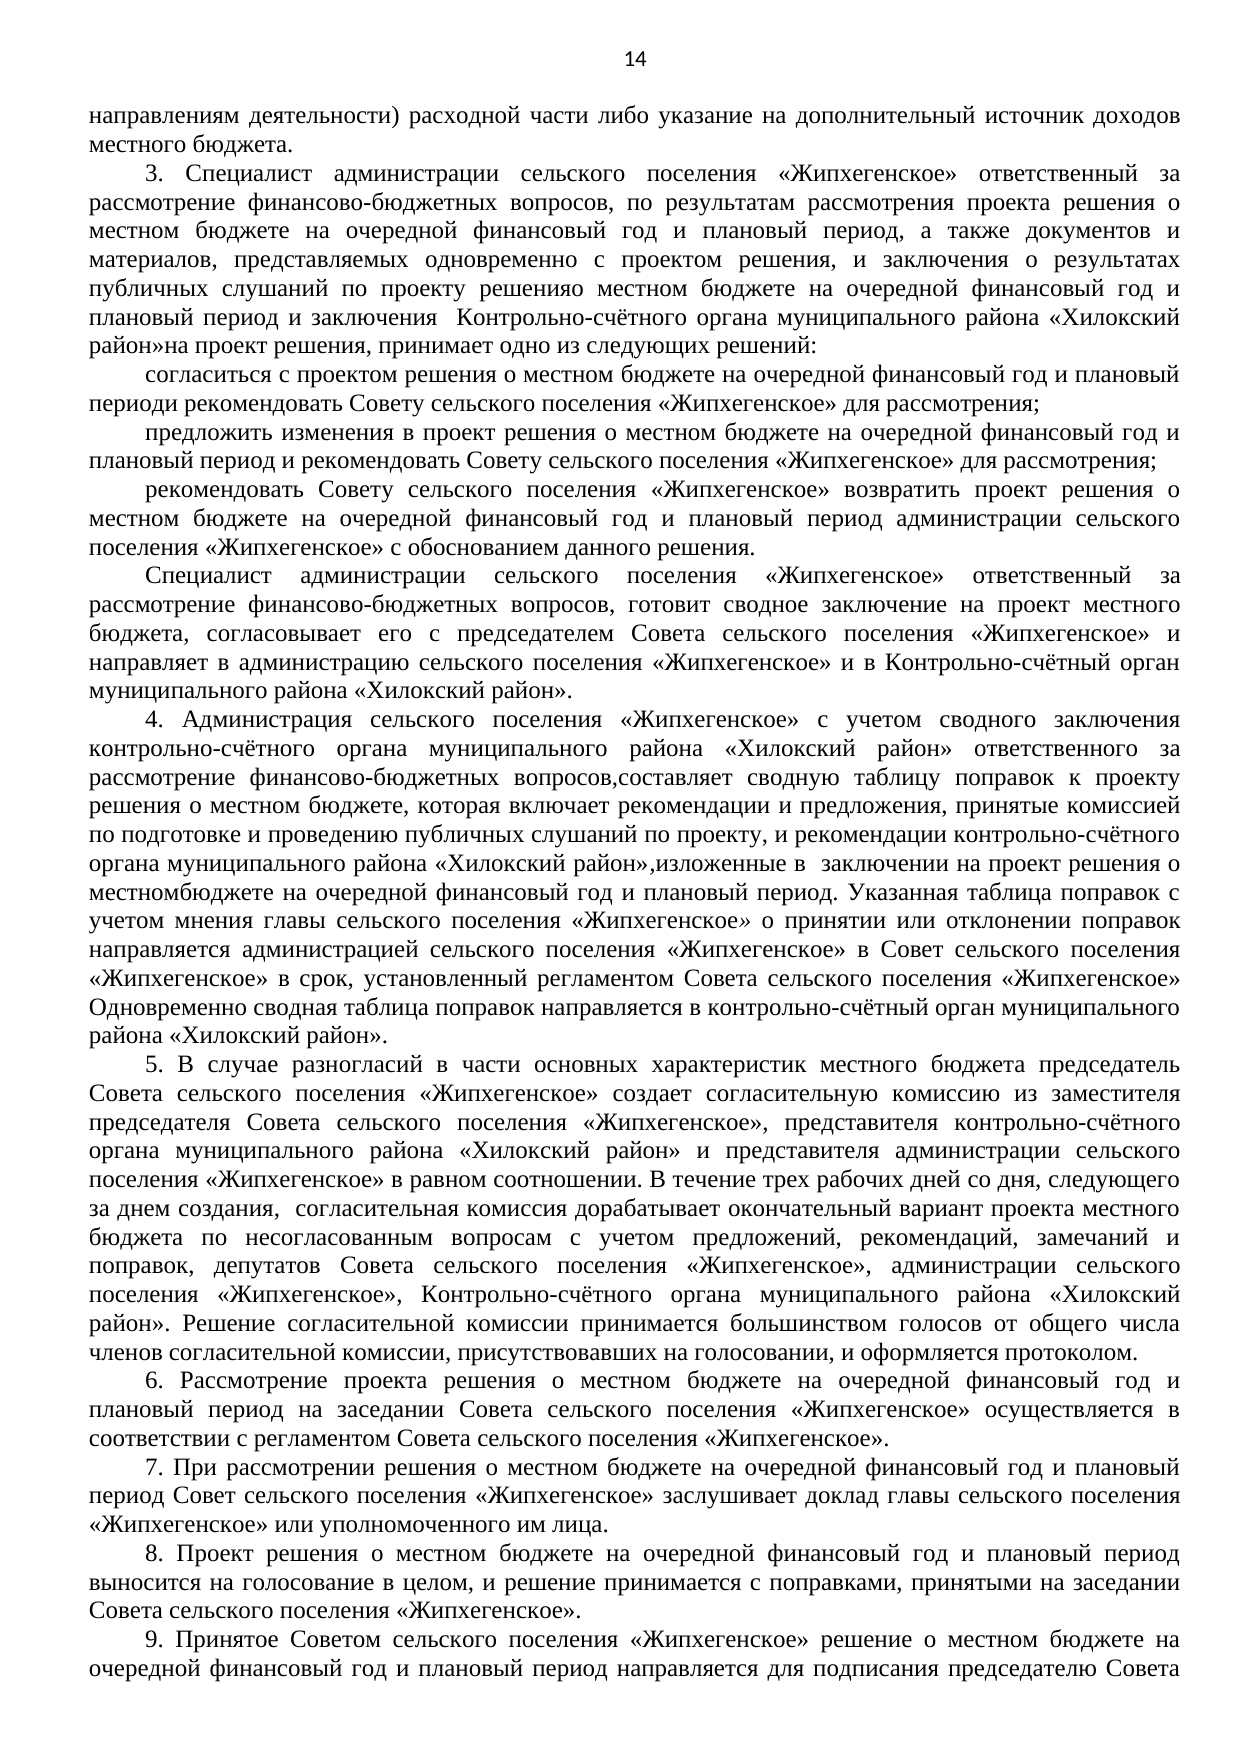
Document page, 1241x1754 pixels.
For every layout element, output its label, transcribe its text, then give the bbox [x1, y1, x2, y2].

text согласиться с проектом решения о местном бюджете на очередной финансовый год и плановый периоди рекомендовать Совету сельского поселения «Жипхегенское» для рассмотрения; [89, 359, 1181, 417]
text 7. При рассмотрении решения о местном бюджете на очередной финансовый год и плановый период Совет сельского поселения «Жипхегенское» заслушивает доклад главы сельского поселения «Жипхегенское» или уполномоченного им лица. [89, 1452, 1181, 1538]
text 6. Рассмотрение проекта решения о местном бюджете на очередной финансовый год и плановый период на заседании Совета сельского поселения «Жипхегенское» осуществляется в соответствии с регламентом Совета сельского поселения «Жипхегенское». [89, 1365, 1181, 1452]
text Специалист администрации сельского поселения «Жипхегенское» ответственный за рассмотрение финансово-бюджетных вопросов, готовит сводное заключение на проект местного бюджета, согласовывает его с председателем Совета сельского поселения «Жипхегенское» и направляет в администрацию сельского поселения «Жипхегенское» и в Контрольно-счётный орган муниципального района «Хилокский район». [89, 560, 1181, 704]
text Поправки к проекту решения о местном бюджете, предусматривающие увеличение расходной части по разделам, подразделам, целевым статьям (муниципальным программам и непрограммным направлениям деятельности), должны содержать предложения по снижению ассигнований по другим разделам, подразделам, целевым статьям (муниципальным программам и непрограммным направлениям деятельности) расходной части либо указание на дополнительный источник доходов местного бюджета. [89, 100, 1181, 158]
text 3. Специалист администрации сельского поселения «Жипхегенское» ответственный за рассмотрение финансово-бюджетных вопросов, по результатам рассмотрения проекта решения о местном бюджете на очередной финансовый год и плановый период, а также документов и материалов, представляемых одновременно с проектом решения, и заключения о результатах публичных слушаний по проекту решенияо местном бюджете на очередной финансовый год и плановый период и заключения Контрольно-счётного органа муниципального района «Хилокский район»на проект решения, принимает одно из следующих решений: [89, 158, 1181, 359]
text 8. Проект решения о местном бюджете на очередной финансовый год и плановый период выносится на голосование в целом, и решение принимается с поправками, принятыми на заседании Совета сельского поселения «Жипхегенское». [89, 1538, 1181, 1624]
text предложить изменения в проект решения о местном бюджете на очередной финансовый год и плановый период и рекомендовать Совету сельского поселения «Жипхегенское» для рассмотрения; [89, 417, 1181, 474]
text рекомендовать Совету сельского поселения «Жипхегенское» возвратить проект решения о местном бюджете на очередной финансовый год и плановый период администрации сельского поселения «Жипхегенское» с обоснованием данного решения. [89, 474, 1181, 560]
text 4. Администрация сельского поселения «Жипхегенское» с учетом сводного заключения контрольно-счётного органа муниципального района «Хилокский район» ответственного за рассмотрение финансово-бюджетных вопросов,составляет сводную таблицу поправок к проекту решения о местном бюджете, которая включает рекомендации и предложения, принятые комиссией по подготовке и проведению публичных слушаний по проекту, и рекомендации контрольно-счётного органа муниципального района «Хилокский район»,изложенные в заключении на проект решения о местномбюджете на очередной финансовый год и плановый период. Указанная таблица поправок с учетом мнения главы сельского поселения «Жипхегенское» о принятии или отклонении поправок направляется администрацией сельского поселения «Жипхегенское» в Совет сельского поселения «Жипхегенское» в срок, установленный регламентом Совета сельского поселения «Жипхегенское» Одновременно сводная таблица поправок направляется в контрольно-счётный орган муниципального района «Хилокский район». [89, 704, 1181, 1049]
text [89, 1624, 1181, 1682]
text 5. В случае разногласий в части основных характеристик местного бюджета председатель Совета сельского поселения «Жипхегенское» создает согласительную комиссию из заместителя председателя Совета сельского поселения «Жипхегенское», представителя контрольно-счётного органа муниципального района «Хилокский район» и представителя администрации сельского поселения «Жипхегенское» в равном соотношении. В течение трех рабочих дней со дня, следующего за днем создания, согласительная комиссия дорабатывает окончательный вариант проекта местного бюджета по несогласованным вопросам с учетом предложений, рекомендаций, замечаний и поправок, депутатов Совета сельского поселения «Жипхегенское», администрации сельского поселения «Жипхегенское», Контрольно-счётного органа муниципального района «Хилокский район». Решение согласительной комиссии принимается большинством голосов от общего числа членов согласительной комиссии, присутствовавших на голосовании, и оформляется протоколом. [89, 1049, 1181, 1365]
